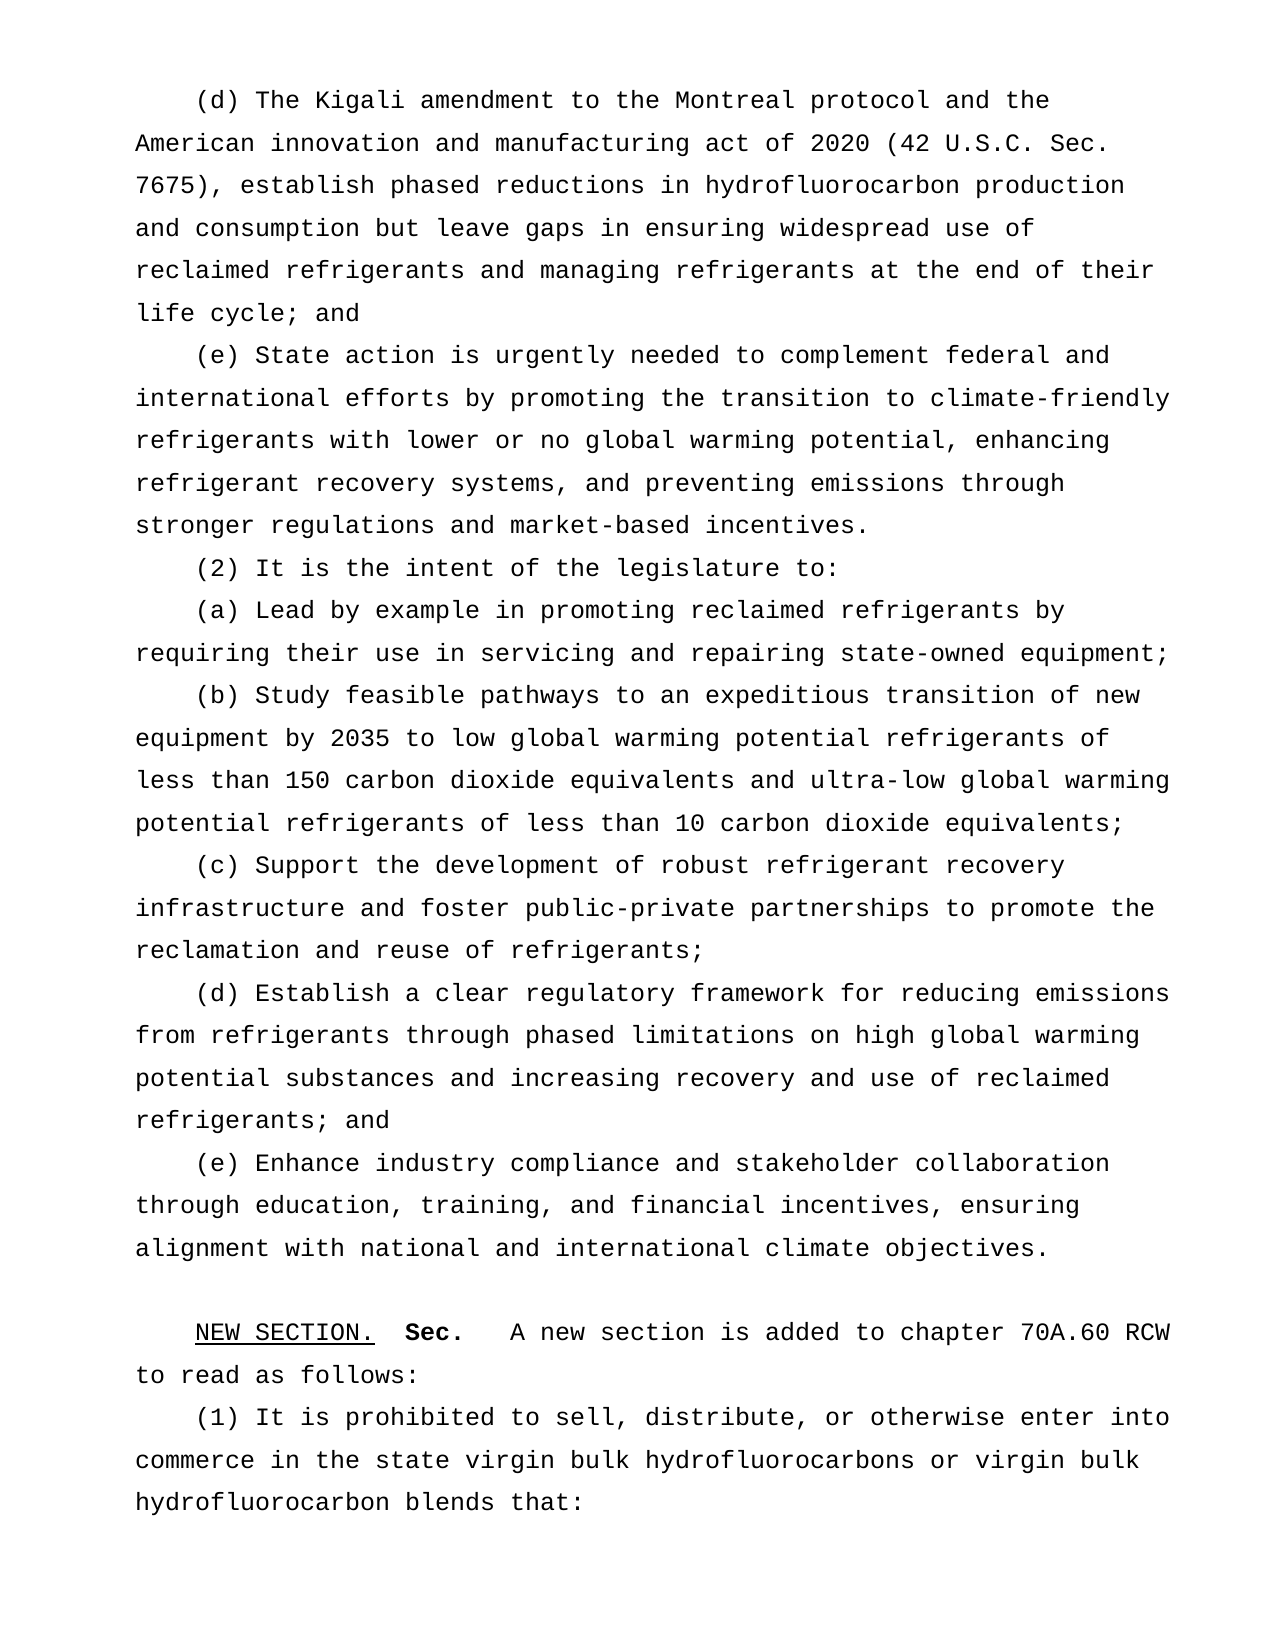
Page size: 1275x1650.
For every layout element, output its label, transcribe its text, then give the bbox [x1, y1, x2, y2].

text (d) The Kigali amendment to the Montreal protocol and the American innovation and manufacturing act of 2020 (42 U.S.C. Sec. 7675), establish phased reductions in hydrofluorocarbon production and consumption but leave gaps in ensuring widespread use of reclaimed refrigerants and managing refrigerants at the end of their life cycle; and [135, 75, 1170, 330]
text (b) Study feasible pathways to an expeditious transition of new equipment by 2035 to low global warming potential refrigerants of less than 150 carbon dioxide equivalents and ultra-low global warming potential refrigerants of less than 10 carbon dioxide equivalents; [135, 670, 1170, 840]
text (a) Lead by example in promoting reclaimed refrigerants by requiring their use in servicing and repairing state-owned equipment; [135, 585, 1170, 670]
text NEW SECTION. Sec. A new section is added to chapter 70A.60 RCW to read as follows: [135, 1307, 1170, 1392]
text (e) State action is urgently needed to complement federal and international efforts by promoting the transition to climate-friendly refrigerants with lower or no global warming potential, enhancing refrigerant recovery systems, and preventing emissions through stronger regulations and market-based incentives. [135, 330, 1170, 542]
text (1) It is prohibited to sell, distribute, or otherwise enter into commerce in the state virgin bulk hydrofluorocarbons or virgin bulk hydrofluorocarbon blends that: [135, 1392, 1170, 1519]
text (d) Establish a clear regulatory framework for reducing emissions from refrigerants through phased limitations on high global warming potential substances and increasing recovery and use of reclaimed refrigerants; and [135, 967, 1170, 1137]
text (e) Enhance industry compliance and stakeholder collaboration through education, training, and financial incentives, ensuring alignment with national and international climate objectives. [135, 1137, 1170, 1265]
text (c) Support the development of robust refrigerant recovery infrastructure and foster public-private partnerships to promote the reclamation and reuse of refrigerants; [135, 840, 1170, 967]
text (2) It is the intent of the legislature to: [135, 542, 1170, 585]
